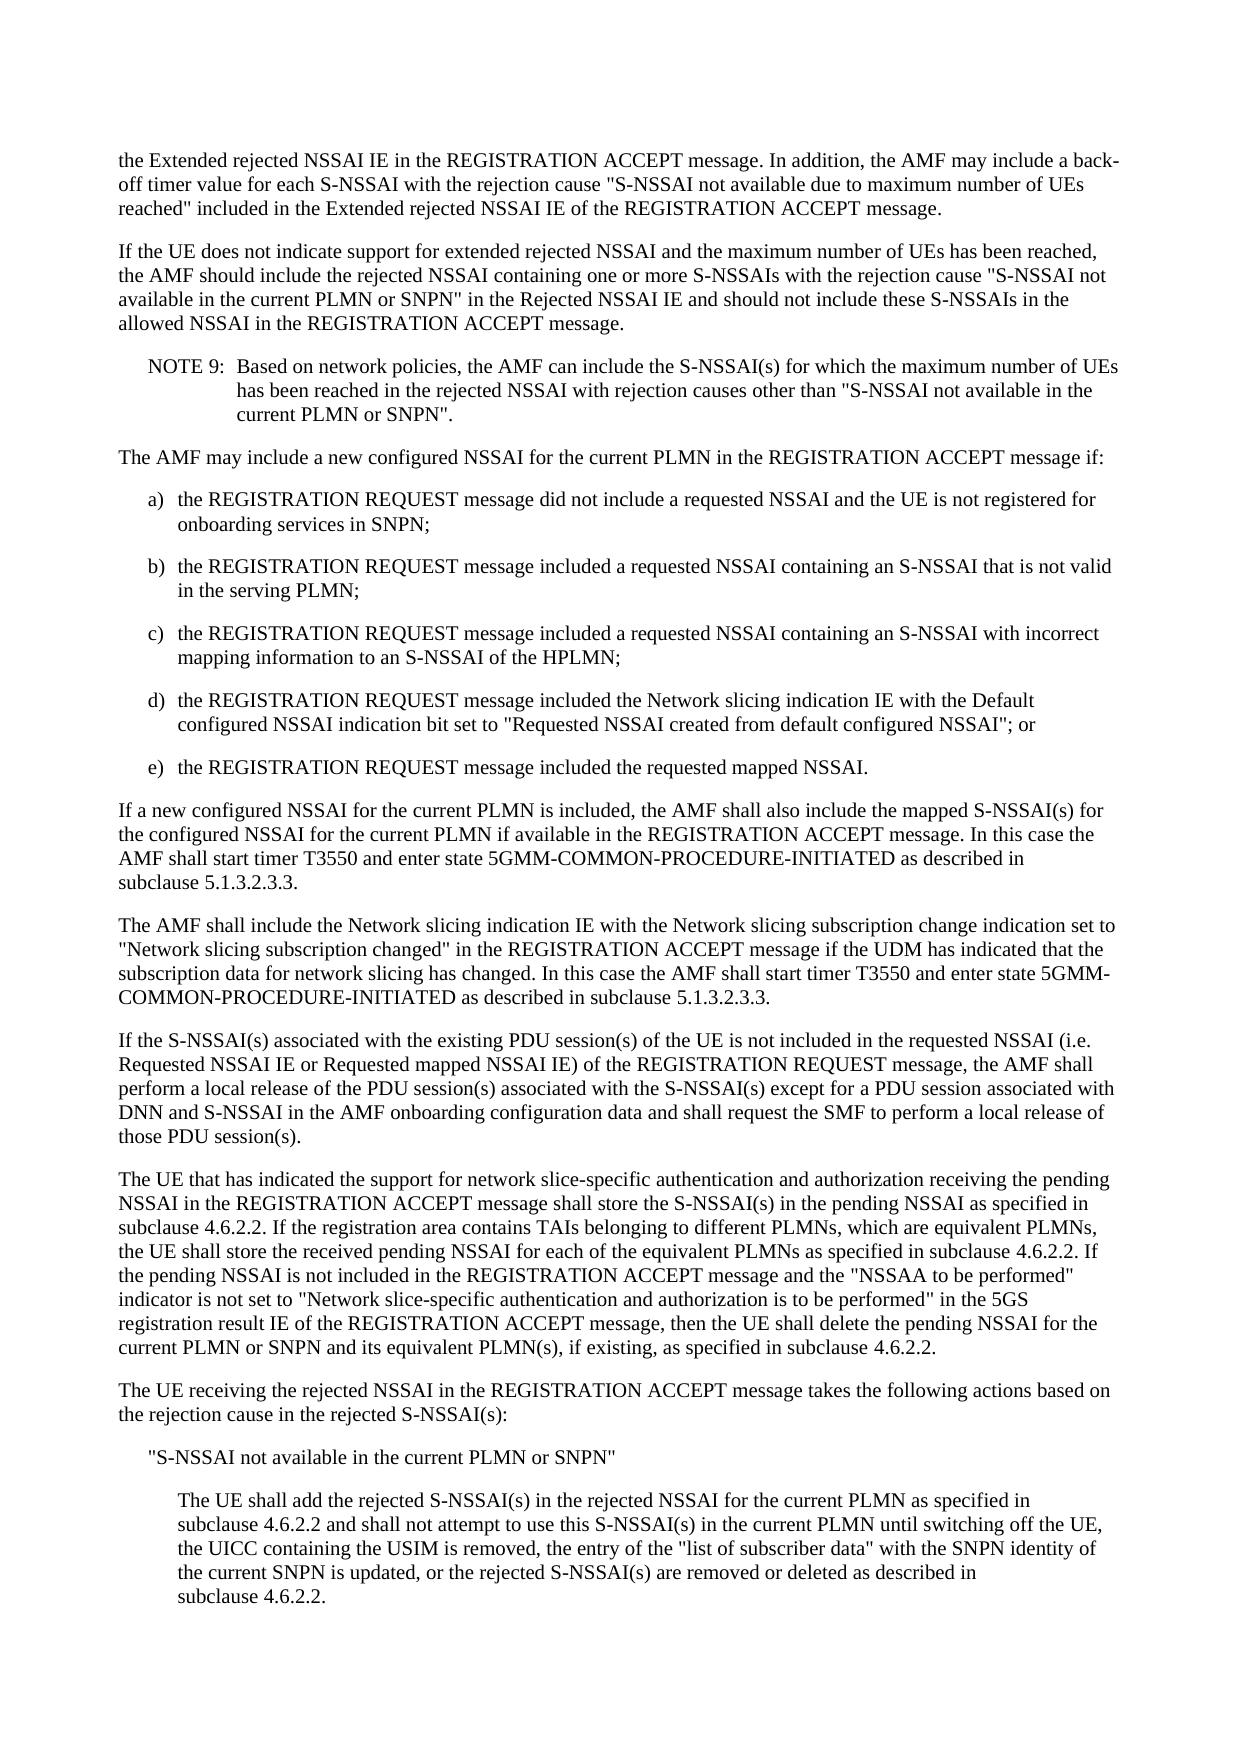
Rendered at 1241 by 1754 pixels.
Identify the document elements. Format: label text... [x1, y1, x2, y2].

text e) the REGISTRATION REQUEST message included the requested mapped NSSAI. [148, 755, 1122, 779]
text The AMF may include a new configured NSSAI for the current PLMN in the REGISTRATION ACCEPT message if: [118, 444, 1122, 469]
text The AMF shall include the Network slicing indication IE with the Network slicing subscription change indication set to "Network slicing subscription changed" in the REGISTRATION ACCEPT message if the UDM has indicated that the subscription data for network slicing has changed. In this case the AMF shall start timer T3550 and enter state 5GMM-COMMON-PROCEDURE-INITIATED as described in subclause 5.1.3.2.3.3. [118, 913, 1122, 1009]
text NOTE 9: Based on network policies, the AMF can include the S-NSSAI(s) for which the maximum number of UEs has been reached in the rejected NSSAI with rejection causes other than "S-NSSAI not available in the current PLMN or SNPN". [148, 354, 1122, 426]
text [118, 148, 1122, 220]
text "S-NSSAI not available in the current PLMN or SNPN" [148, 1445, 1122, 1469]
text The UE that has indicated the support for network slice-specific authentication and authorization receiving the pending NSSAI in the REGISTRATION ACCEPT message shall store the S-NSSAI(s) in the pending NSSAI as specified in subclause 4.6.2.2. If the registration area contains TAIs belonging to different PLMNs, which are equivalent PLMNs, the UE shall store the received pending NSSAI for each of the equivalent PLMNs as specified in subclause 4.6.2.2. If the pending NSSAI is not included in the REGISTRATION ACCEPT message and the "NSSAA to be performed" indicator is not set to "Network slice-specific authentication and authorization is to be performed" in the 5GS registration result IE of the REGISTRATION ACCEPT message, then the UE shall delete the pending NSSAI for the current PLMN or SNPN and its equivalent PLMN(s), if existing, as specified in subclause 4.6.2.2. [118, 1167, 1122, 1359]
text If the UE does not indicate support for extended rejected NSSAI and the maximum number of UEs has been reached, the AMF should include the rejected NSSAI containing one or more S-NSSAIs with the rejection cause "S-NSSAI not available in the current PLMN or SNPN" in the Rejected NSSAI IE and should not include these S-NSSAIs in the allowed NSSAI in the REGISTRATION ACCEPT message. [118, 239, 1122, 335]
text a) the REGISTRATION REQUEST message did not include a requested NSSAI and the UE is not registered for onboarding services in SNPN; [148, 487, 1122, 536]
text The UE shall add the rejected S-NSSAI(s) in the rejected NSSAI for the current PLMN as specified in subclause 4.6.2.2 and shall not attempt to use this S-NSSAI(s) in the current PLMN until switching off the UE, the UICC containing the USIM is removed, the entry of the "list of subscriber data" with the SNPN identity of the current SNPN is updated, or the rejected S-NSSAI(s) are removed or deleted as described in subclause 4.6.2.2. [148, 1488, 1122, 1608]
text If a new configured NSSAI for the current PLMN is included, the AMF shall also include the mapped S-NSSAI(s) for the configured NSSAI for the current PLMN if available in the REGISTRATION ACCEPT message. In this case the AMF shall start timer T3550 and enter state 5GMM-COMMON-PROCEDURE-INITIATED as described in subclause 5.1.3.2.3.3. [118, 798, 1122, 894]
text b) the REGISTRATION REQUEST message included a requested NSSAI containing an S-NSSAI that is not valid in the serving PLMN; [148, 554, 1122, 602]
text d) the REGISTRATION REQUEST message included the Network slicing indication IE with the Default configured NSSAI indication bit set to "Requested NSSAI created from default configured NSSAI"; or [148, 688, 1122, 736]
text If the S-NSSAI(s) associated with the existing PDU session(s) of the UE is not included in the requested NSSAI (i.e. Requested NSSAI IE or Requested mapped NSSAI IE) of the REGISTRATION REQUEST message, the AMF shall perform a local release of the PDU session(s) associated with the S-NSSAI(s) except for a PDU session associated with DNN and S-NSSAI in the AMF onboarding configuration data and shall request the SMF to perform a local release of those PDU session(s). [118, 1028, 1122, 1148]
text The UE receiving the rejected NSSAI in the REGISTRATION ACCEPT message takes the following actions based on the rejection cause in the rejected S-NSSAI(s): [118, 1378, 1122, 1426]
text c) the REGISTRATION REQUEST message included a requested NSSAI containing an S-NSSAI with incorrect mapping information to an S-NSSAI of the HPLMN; [148, 621, 1122, 669]
